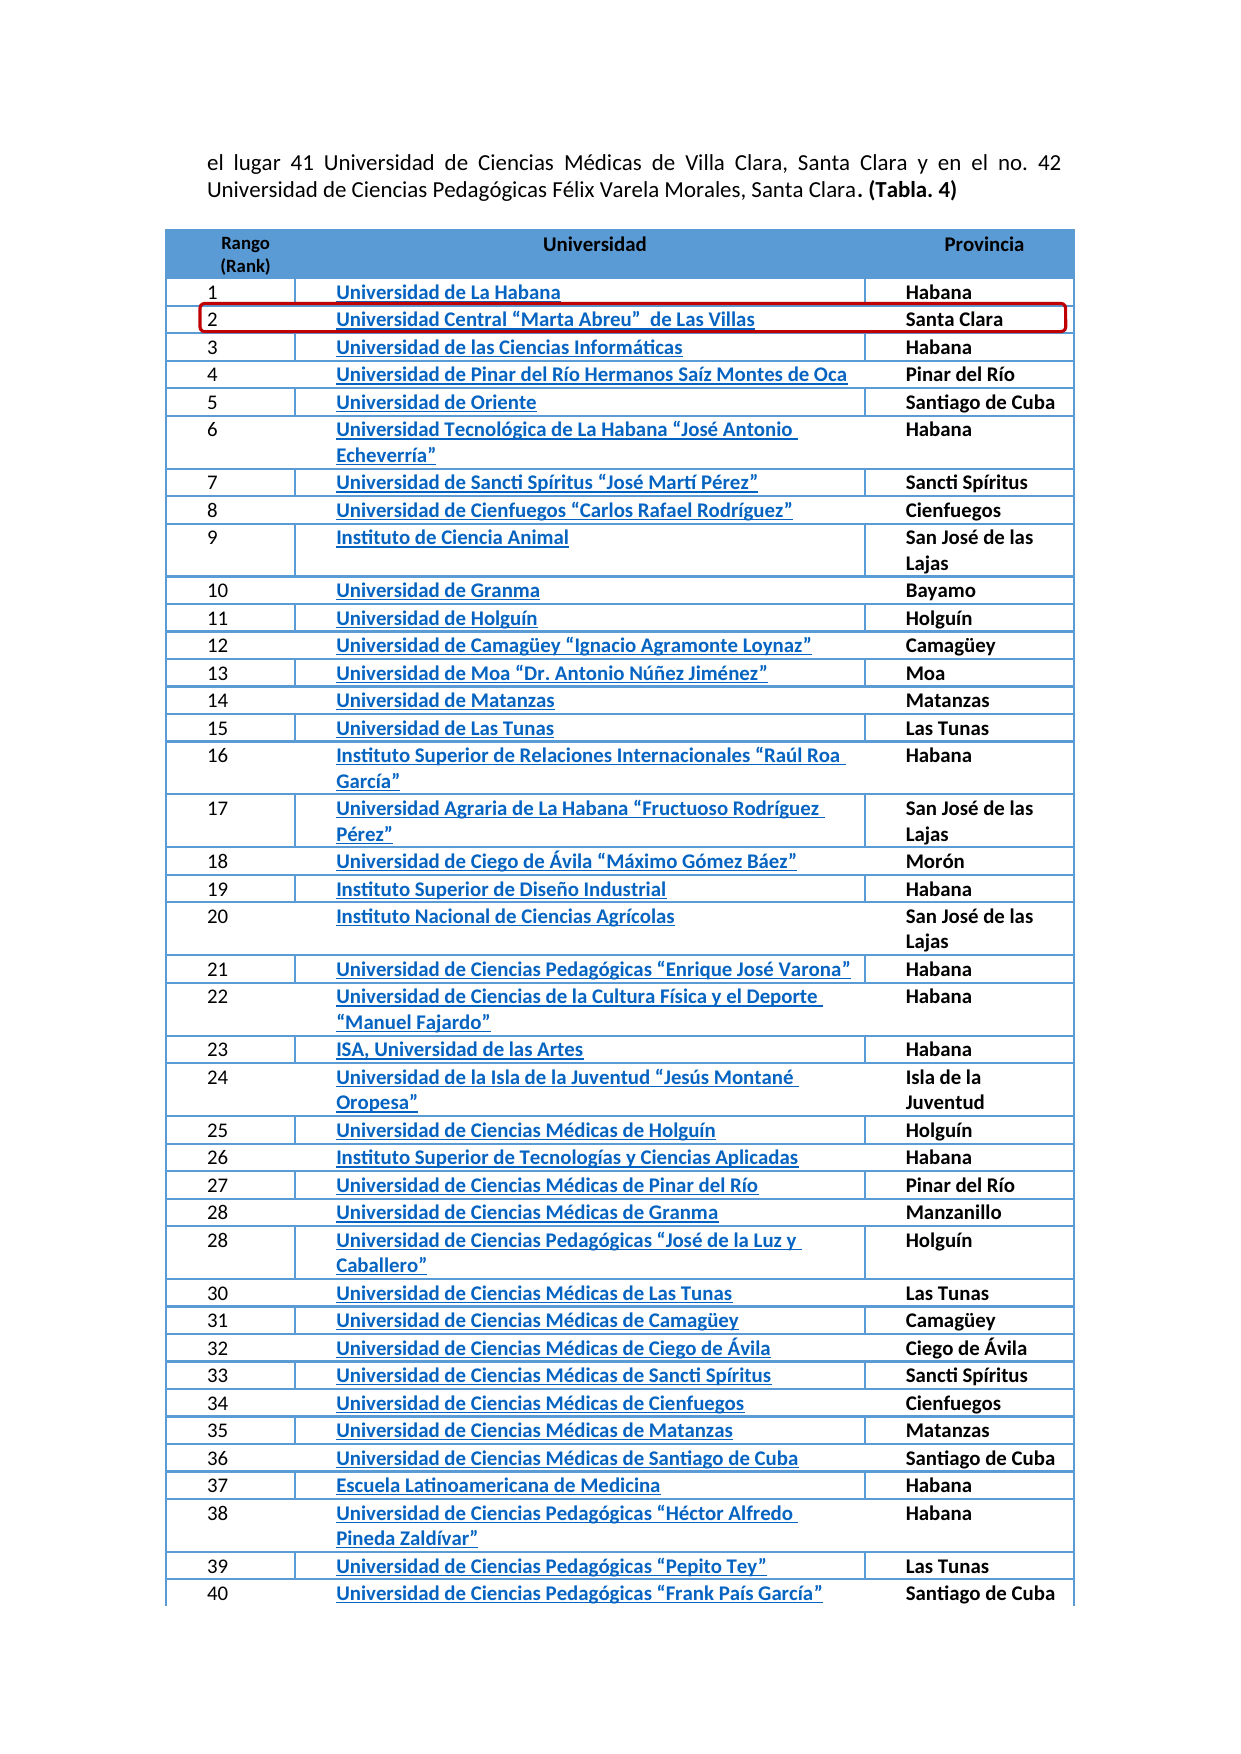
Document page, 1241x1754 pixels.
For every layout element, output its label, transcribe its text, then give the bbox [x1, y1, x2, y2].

table_cell 40 [167, 1580, 295, 1606]
table_cell 8 [167, 497, 295, 522]
table_cell 31 [167, 1308, 294, 1333]
table_cell 18 [167, 848, 295, 874]
table_header Universidad [295, 231, 865, 277]
table_cell Habana [865, 984, 1073, 1034]
table_cell 38 [167, 1500, 295, 1551]
table_cell Las Tunas [866, 1553, 1073, 1578]
table_cell Instituto Superior de Tecnologías y Ciencias Aplicadas [295, 1145, 865, 1170]
table_cell 28 [167, 1200, 295, 1225]
table_cell Pinar del Río [866, 1172, 1073, 1197]
table_cell Las Tunas [866, 715, 1073, 740]
table_cell Habana [866, 334, 1073, 359]
table_cell 6 [167, 417, 295, 467]
table_cell Habana [865, 743, 1073, 793]
table_cell Instituto Superior de Relaciones Internacionales “Raúl Roa García” [295, 743, 865, 793]
table_cell 10 [167, 578, 295, 603]
table_cell 14 [167, 688, 295, 713]
table_cell Universidad de Cienfuegos “Carlos Rafael Rodríguez” [295, 497, 865, 522]
table_cell Universidad de Ciencias Pedagógicas “Héctor Alfredo Pineda Zaldívar” [295, 1500, 865, 1551]
table_cell Holguín [866, 605, 1073, 630]
table_cell ISA, Universidad de las Artes [296, 1037, 864, 1062]
table_cell 32 [167, 1335, 295, 1360]
table_cell Moa [866, 660, 1073, 685]
table_cell 26 [167, 1145, 295, 1170]
table_cell Instituto de Ciencia Animal [296, 525, 864, 575]
table_cell 33 [167, 1363, 294, 1388]
table_cell Universidad de Ciencias de la Cultura Física y el Deporte “Manuel Fajardo” [295, 984, 865, 1034]
table_cell Habana [866, 956, 1073, 982]
table_cell Universidad de Ciencias Médicas de Ciego de Ávila [295, 1335, 865, 1360]
table_cell 3 [167, 334, 294, 359]
table_cell Universidad de Camagüey “Ignacio Agramonte Loynaz” [295, 633, 865, 658]
table_cell 34 [167, 1390, 295, 1415]
table_cell Universidad de Ciencias Médicas de Cienfuegos [295, 1390, 865, 1415]
table_cell 2 [167, 307, 200, 332]
table_cell 4 [167, 362, 295, 387]
table_cell Habana [865, 1145, 1073, 1170]
table_cell Sancti Spíritus [866, 470, 1073, 495]
table_cell Universidad de Ciencias Médicas de Sancti Spíritus [296, 1363, 864, 1388]
table_cell 15 [167, 715, 294, 740]
table_cell 28 [167, 1227, 294, 1278]
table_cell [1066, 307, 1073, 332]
table_cell Santiago de Cuba [865, 1580, 1073, 1606]
table_cell San José de las Lajas [865, 903, 1073, 954]
table_cell Matanzas [865, 688, 1073, 713]
table_cell Universidad de la Isla de la Juventud “Jesús Montané Oropesa” [295, 1064, 865, 1115]
table_cell 23 [167, 1037, 294, 1062]
table_cell Universidad de Moa “Dr. Antonio Núñez Jiménez” [296, 660, 864, 685]
table_cell Universidad de Ciencias Médicas de Santiago de Cuba [295, 1445, 865, 1470]
table_cell 7 [167, 470, 294, 495]
table_cell Sancti Spíritus [866, 1363, 1073, 1388]
table_cell 24 [167, 1064, 295, 1115]
table_cell 20 [167, 903, 295, 954]
table_cell Universidad de Pinar del Río Hermanos Saíz Montes de Oca [295, 362, 865, 387]
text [207, 148, 1063, 204]
table_cell Habana [866, 279, 1073, 304]
table_cell 30 [167, 1280, 295, 1305]
table_cell Santiago de Cuba [865, 1445, 1073, 1470]
table_cell Universidad de Ciencias Médicas de Matanzas [296, 1418, 864, 1443]
table_cell Ciego de Ávila [865, 1335, 1073, 1360]
table_cell 21 [167, 956, 294, 982]
table_cell Universidad de Ciencias Pedagógicas “José de la Luz y Caballero” [296, 1227, 864, 1278]
table_cell Universidad de Ciencias Pedagógicas “Pepito Tey” [296, 1553, 864, 1578]
table_cell Instituto Superior de Diseño Industrial [296, 876, 864, 901]
table_cell Universidad de Las Tunas [296, 715, 864, 740]
table_cell Habana [866, 1473, 1073, 1498]
table_cell 5 [167, 389, 294, 414]
table_cell 13 [167, 660, 294, 685]
table_header Provincia [865, 231, 1073, 277]
table_cell Universidad de Ciencias Médicas de Pinar del Río [296, 1172, 864, 1197]
table_cell 27 [167, 1172, 294, 1197]
table_cell Isla de la Juventud [865, 1064, 1073, 1115]
table_cell Universidad Central “Marta Abreu” de Las Villas [295, 307, 865, 330]
table_cell Universidad Tecnológica de La Habana “José Antonio Echeverría” [295, 417, 865, 467]
table_cell 9 [167, 525, 294, 575]
table_cell Universidad de las Ciencias Informáticas [296, 334, 864, 359]
table_cell 19 [167, 876, 294, 901]
table_cell Santiago de Cuba [866, 389, 1073, 414]
table_cell 11 [167, 605, 294, 630]
table_cell Bayamo [865, 578, 1073, 603]
table_cell Universidad de Holguín [296, 605, 864, 630]
table_cell 17 [167, 795, 294, 846]
table_cell San José de las Lajas [866, 525, 1073, 575]
table_cell Camagüey [866, 1308, 1073, 1333]
table_cell Universidad de Granma [295, 578, 865, 603]
table_cell Morón [865, 848, 1073, 874]
table_cell San José de las Lajas [866, 795, 1073, 846]
table_cell Habana [866, 876, 1073, 901]
table_cell 12 [167, 633, 295, 658]
table_cell Universidad de Matanzas [295, 688, 865, 713]
table_cell Universidad de Ciencias Pedagógicas “Enrique José Varona” [296, 956, 864, 982]
table_cell Instituto Nacional de Ciencias Agrícolas [295, 903, 865, 954]
table_cell Holguín [866, 1117, 1073, 1142]
table_cell Universidad de Oriente [296, 389, 864, 414]
table_cell Cienfuegos [865, 497, 1073, 522]
table_cell Santa Clara [865, 307, 1064, 330]
table_cell Universidad de Ciencias Médicas de Las Tunas [295, 1280, 865, 1305]
table_cell Universidad de La Habana [296, 279, 864, 301]
table_cell Camagüey [865, 633, 1073, 658]
table_cell 36 [167, 1445, 295, 1470]
table_cell Universidad de Ciencias Médicas de Holguín [296, 1117, 864, 1142]
table_cell Las Tunas [865, 1280, 1073, 1305]
table_cell Universidad de Ciego de Ávila “Máximo Gómez Báez” [295, 848, 865, 874]
table_cell Manzanillo [865, 1200, 1073, 1225]
table_cell 39 [167, 1553, 294, 1578]
table_cell 35 [167, 1418, 294, 1443]
table_cell Cienfuegos [865, 1390, 1073, 1415]
table_cell Universidad Agraria de La Habana “Fructuoso Rodríguez Pérez” [296, 795, 864, 846]
table_cell 22 [167, 984, 295, 1034]
table_cell 25 [167, 1117, 294, 1142]
table_cell 2 [202, 307, 295, 330]
table_cell 37 [167, 1473, 294, 1498]
table_cell Habana [865, 417, 1073, 467]
table_cell Habana [866, 1037, 1073, 1062]
table_cell Pinar del Río [865, 362, 1073, 387]
table_cell Universidad de Ciencias Médicas de Granma [295, 1200, 865, 1225]
table_cell 16 [167, 743, 295, 793]
table_cell 1 [167, 279, 294, 304]
table_cell Universidad de Sancti Spíritus “José Martí Pérez” [296, 470, 864, 495]
table_cell Holguín [866, 1227, 1073, 1278]
table_cell Universidad de Ciencias Médicas de Camagüey [296, 1308, 864, 1333]
table_cell Matanzas [866, 1418, 1073, 1443]
table_header Rango (Rank) [167, 231, 295, 277]
table_cell Escuela Latinoamericana de Medicina [296, 1473, 864, 1498]
table_cell Habana [865, 1500, 1073, 1551]
table_cell Universidad de Ciencias Pedagógicas “Frank País García” [295, 1580, 865, 1606]
